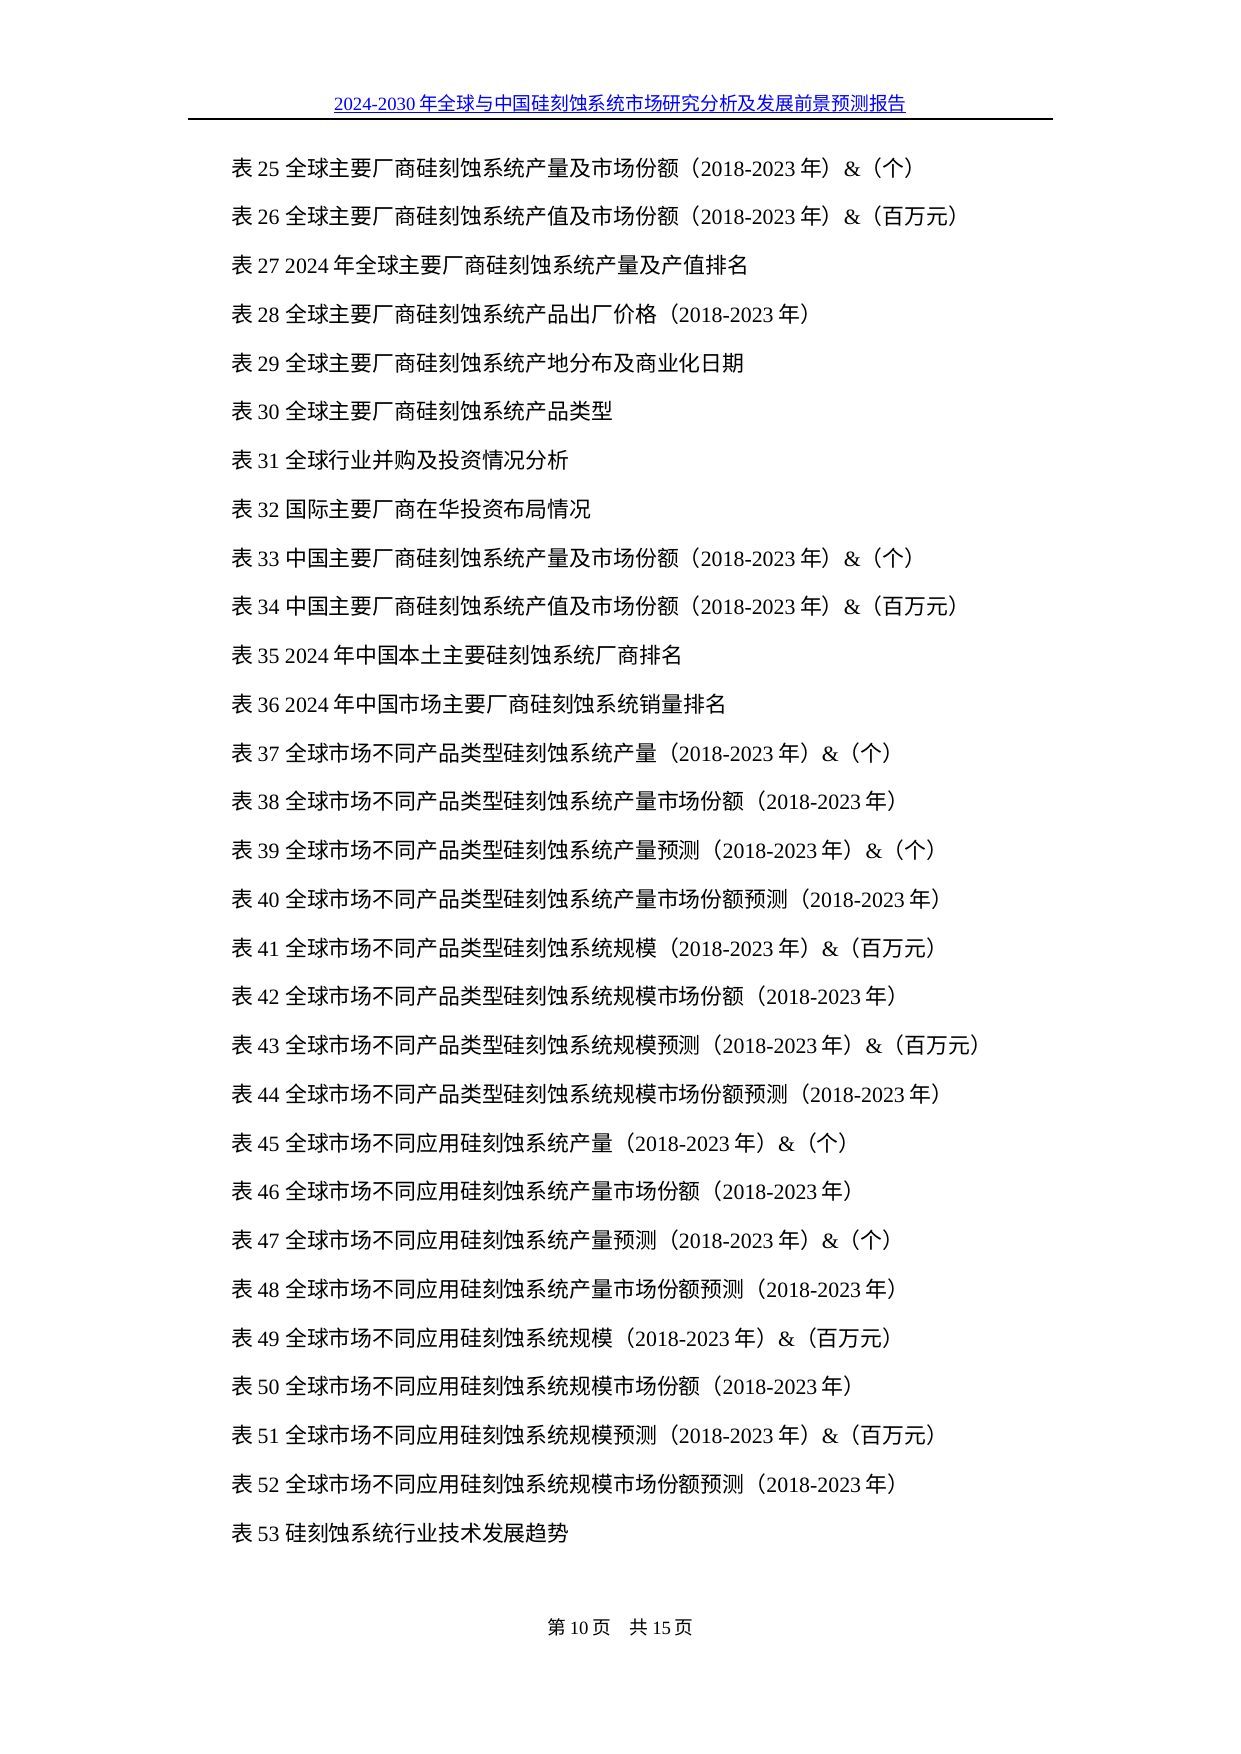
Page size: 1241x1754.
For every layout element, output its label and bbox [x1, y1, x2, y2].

text [187, 150, 1053, 1548]
